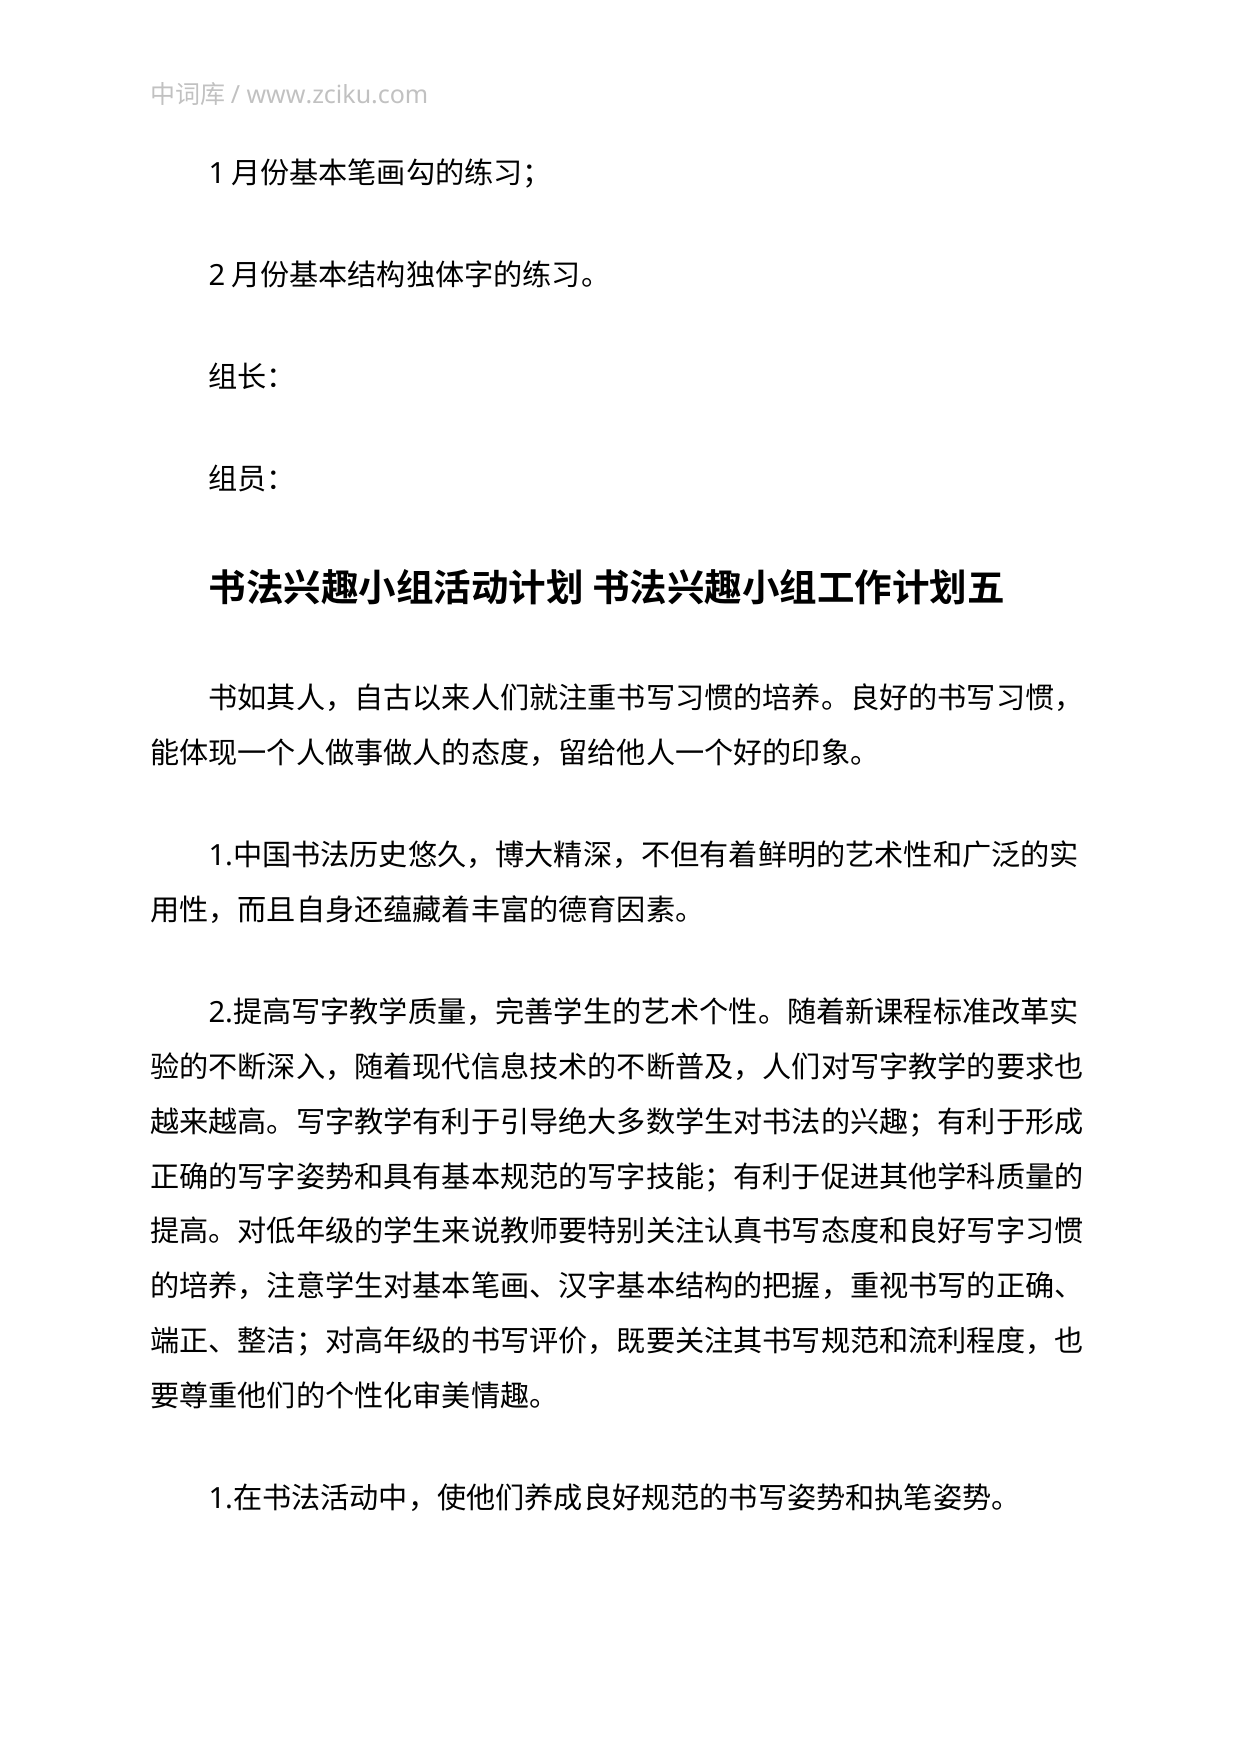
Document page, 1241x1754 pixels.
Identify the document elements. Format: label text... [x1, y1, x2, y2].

text 组员： [150, 456, 1090, 498]
text 1.中国书法历史悠久，博大精深，不但有着鲜明的艺术性和广泛的实用性，而且自身还蕴藏着丰富的德育因素。 [150, 832, 1090, 929]
text 书法兴趣小组活动计划 书法兴趣小组工作计划五 [150, 557, 1090, 612]
text 1月份基本笔画勾的练习； [150, 150, 1090, 192]
text 书如其人，自古以来人们就注重书写习惯的培养。良好的书写习惯，能体现一个人做事做人的态度，留给他人一个好的印象。 [150, 675, 1090, 772]
text 2月份基本结构独体字的练习。 [150, 252, 1090, 294]
text 2.提高写字教学质量，完善学生的艺术个性。随着新课程标准改革实验的不断深入，随着现代信息技术的不断普及，人们对写字教学的要求也越来越高。写字教学有利于引导绝大多数学生对书法的兴趣；有利于形成正确的写字姿势和具有基本规范的写字技能；有利于促进其他学科质量的提高。对低年级的学生来说教师要特别关注认真书写态度和良好写字习惯的培养，注意学生对基本笔画、汉字基本结构的把握，重视书写的正确、端正、整洁；对高年级的书写评价，既要关注其书写规范和流利程度，也要尊重他们的个性化审美情趣。 [150, 988, 1090, 1415]
text 组长： [150, 354, 1090, 396]
text 1.在书法活动中，使他们养成良好规范的书写姿势和执笔姿势。 [150, 1474, 1090, 1517]
